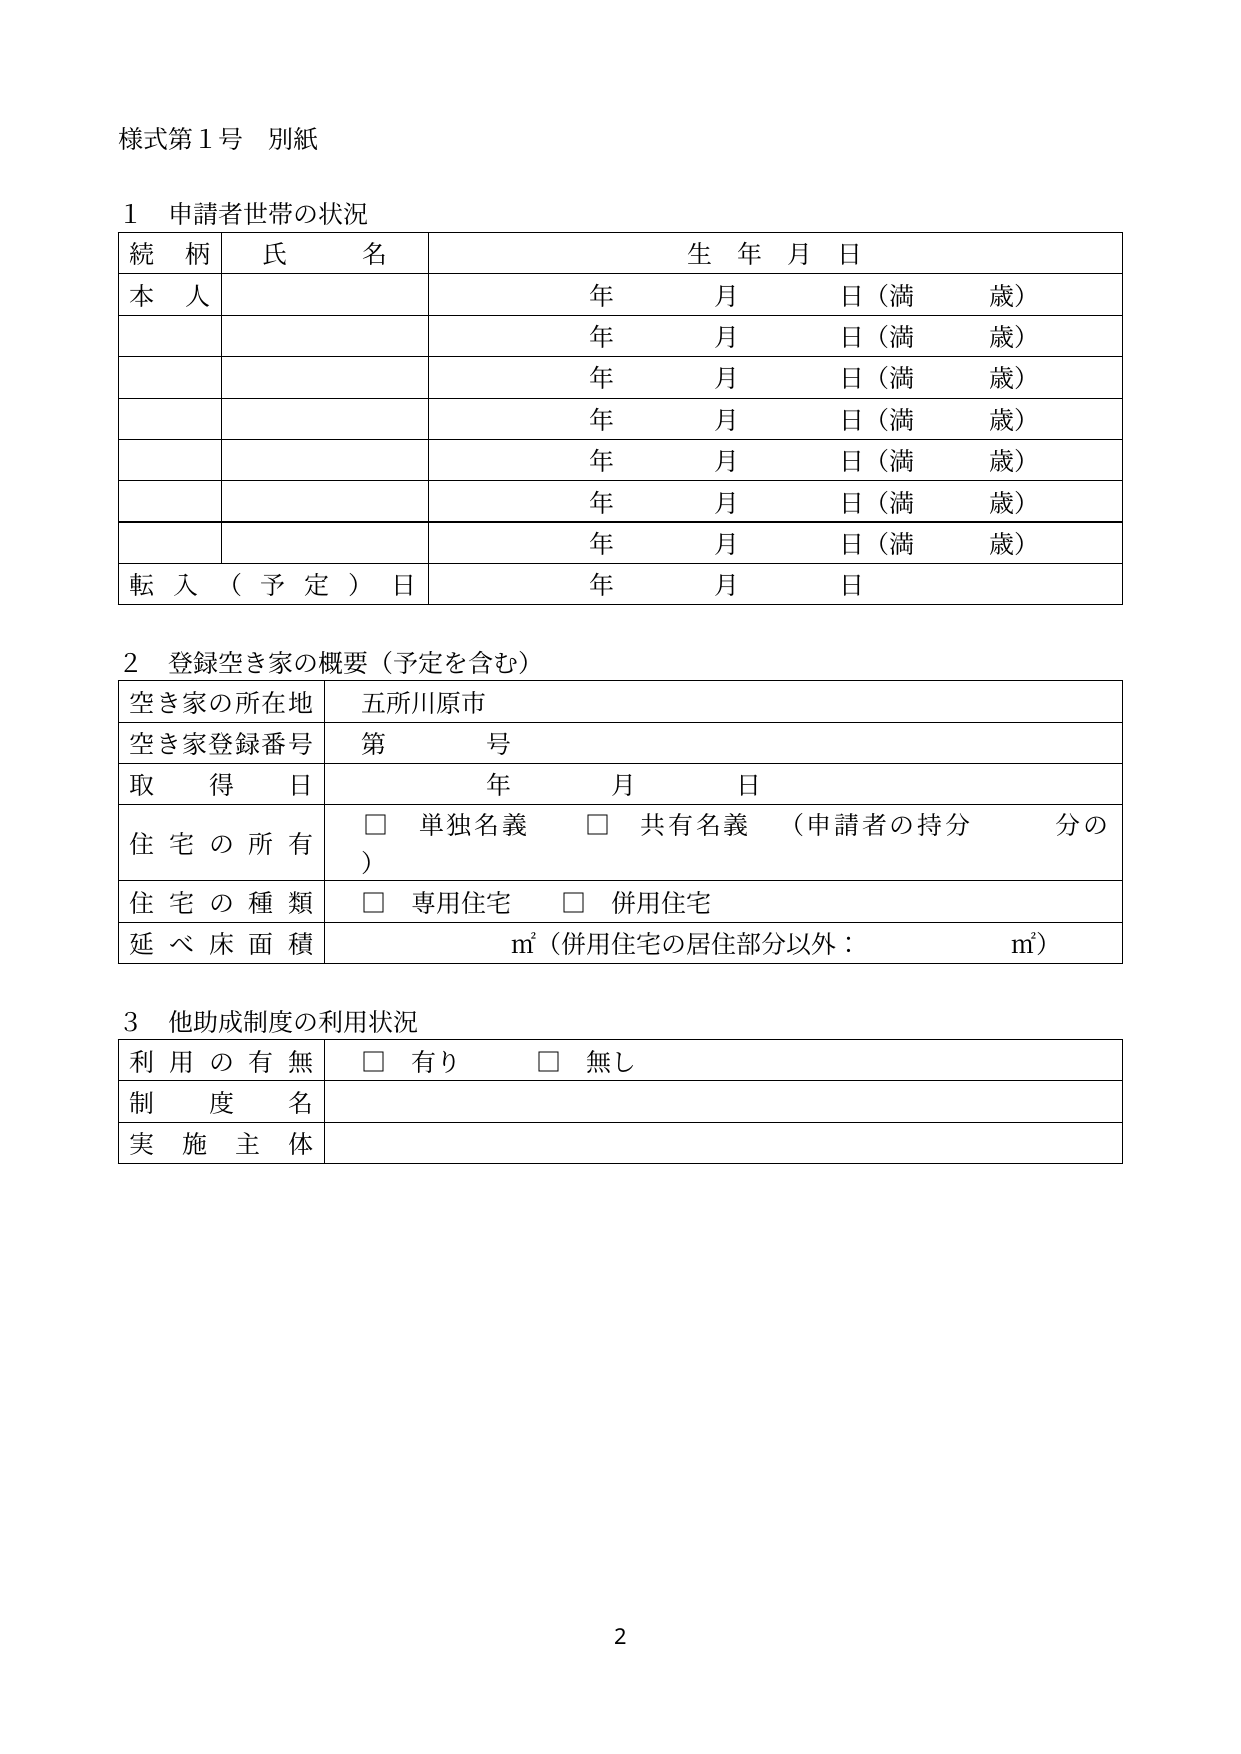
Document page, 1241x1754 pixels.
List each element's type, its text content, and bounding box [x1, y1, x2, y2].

table_cell [222, 357, 428, 397]
table_cell [222, 481, 428, 521]
table_cell □ 専用住宅 □ 併用住宅 [325, 881, 1122, 922]
text １ 申請者世帯の状況 [118, 194, 1122, 232]
text ２ 登録空き家の概要（予定を含む） [118, 643, 1122, 680]
table_header 生 年 月 日 [429, 233, 1122, 273]
table_header 空き家の所在地 [119, 681, 324, 722]
table_header □ 有り □ 無し [325, 1040, 1122, 1080]
table_cell [119, 399, 221, 439]
table_cell 延べ床面積 [119, 923, 324, 963]
table_cell [119, 316, 221, 356]
table_cell 第 号 [325, 723, 1122, 763]
table_cell 年 月 日（満 歳） [429, 523, 1122, 563]
table_cell [222, 316, 428, 356]
table_cell 年 月 日（満 歳） [429, 316, 1122, 356]
table_header 氏 名 [222, 233, 428, 273]
text ３ 他助成制度の利用状況 [118, 1002, 1122, 1039]
table_cell [222, 523, 428, 563]
table_cell [325, 1081, 1122, 1122]
text 様式第１号 別紙 [118, 119, 1122, 157]
table_cell [222, 399, 428, 439]
table_cell 年 月 日（満 歳） [429, 357, 1122, 397]
table_cell □ 単独名義 □ 共有名義 （申請者の持分 分の ） [325, 805, 1122, 880]
table_cell 本人 [119, 274, 221, 315]
table_header 五所川原市 [325, 681, 1122, 722]
table_cell 年 月 日（満 歳） [429, 481, 1122, 521]
table_cell 年 月 日（満 歳） [429, 274, 1122, 315]
table_cell 年 月 日 [429, 564, 1122, 604]
table_cell 制度名 [119, 1081, 324, 1122]
table_cell 年 月 日 [325, 764, 1122, 804]
table_cell 年 月 日（満 歳） [429, 399, 1122, 439]
table_cell [222, 440, 428, 480]
table_cell [119, 357, 221, 397]
table_cell 転入（予定）日 [119, 564, 428, 604]
table_header 続柄 [119, 233, 221, 273]
table_cell [119, 523, 221, 563]
table_cell [222, 274, 428, 315]
table_cell 実施主体 [119, 1123, 324, 1163]
table_header 利用の有無 [119, 1040, 324, 1080]
table_cell [325, 1123, 1122, 1163]
table_cell 住宅の種類 [119, 881, 324, 922]
table_cell 空き家登録番号 [119, 723, 324, 763]
table_cell ㎡（併用住宅の居住部分以外： ㎡） [325, 923, 1122, 963]
table_cell 年 月 日（満 歳） [429, 440, 1122, 480]
table_cell [119, 481, 221, 521]
table_cell 取得日 [119, 764, 324, 804]
table_cell [119, 440, 221, 480]
table_cell 住宅の所有 [119, 805, 324, 880]
